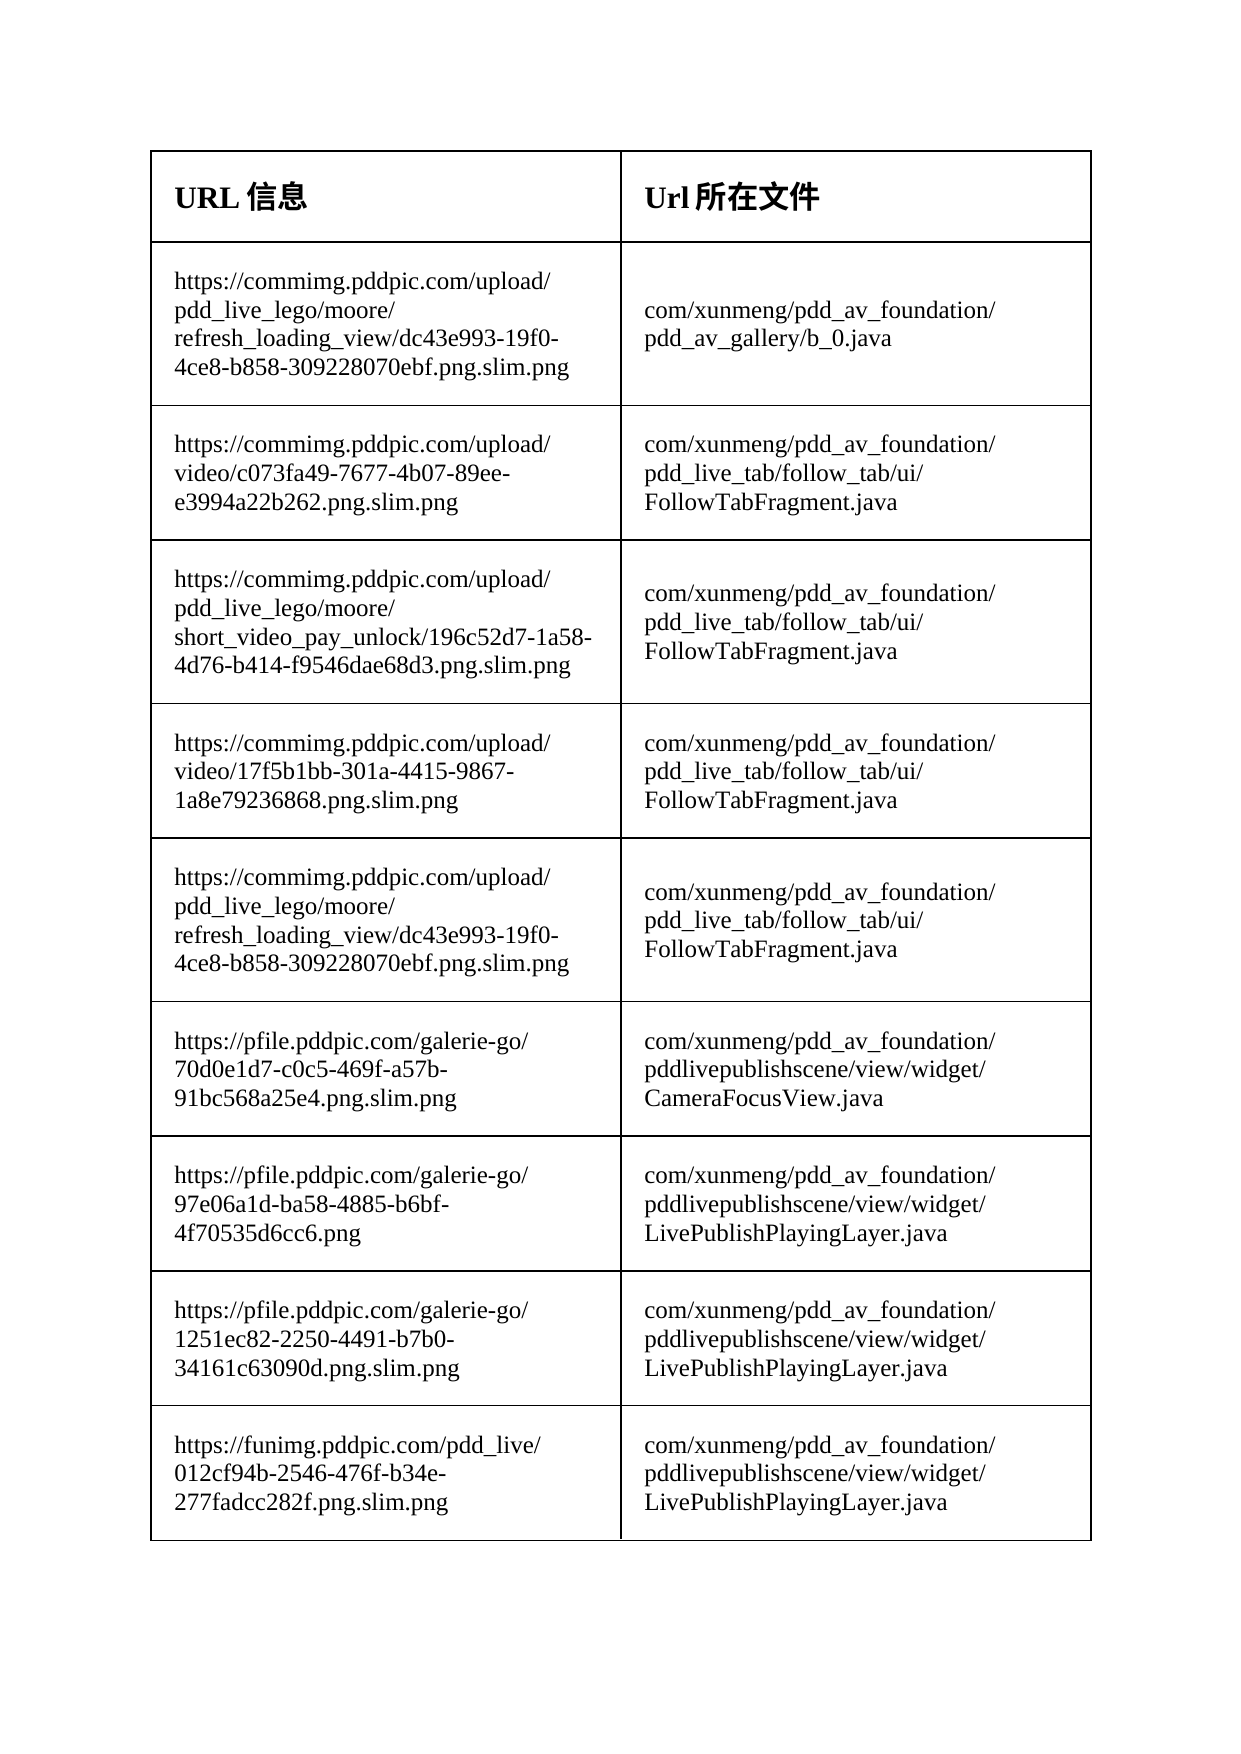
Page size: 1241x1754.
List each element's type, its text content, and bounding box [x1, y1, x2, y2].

table_cell com/xunmeng/pdd_av_foundation/pddlivepublishscene/view/widget/LivePublishPlayingLayer.java [622, 1272, 1090, 1405]
table_cell com/xunmeng/pdd_av_foundation/pddlivepublishscene/view/widget/CameraFocusView.java [622, 1002, 1090, 1135]
table_cell https://commimg.pddpic.com/upload/pdd_live_lego/moore/refresh_loading_view/dc43e993-19f0-4ce8-b858-309228070ebf.png.slim.png [152, 243, 620, 404]
table_header Url所在文件 [622, 152, 1090, 241]
table_cell com/xunmeng/pdd_av_foundation/pdd_live_tab/follow_tab/ui/FollowTabFragment.java [622, 839, 1090, 1001]
table_cell com/xunmeng/pdd_av_foundation/pdd_live_tab/follow_tab/ui/FollowTabFragment.java [622, 541, 1090, 703]
table_cell https://commimg.pddpic.com/upload/pdd_live_lego/moore/short_video_pay_unlock/196c52d7-1a58-4d76-b414-f9546dae68d3.png.slim.png [152, 541, 620, 703]
table_cell com/xunmeng/pdd_av_foundation/pdd_live_tab/follow_tab/ui/FollowTabFragment.java [622, 406, 1090, 539]
table_cell https://pfile.pddpic.com/galerie-go/70d0e1d7-c0c5-469f-a57b-91bc568a25e4.png.slim.png [152, 1002, 620, 1135]
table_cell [622, 1406, 1090, 1539]
table_cell https://pfile.pddpic.com/galerie-go/1251ec82-2250-4491-b7b0-34161c63090d.png.slim.png [152, 1272, 620, 1405]
table_cell com/xunmeng/pdd_av_foundation/pdd_live_tab/follow_tab/ui/FollowTabFragment.java [622, 704, 1090, 837]
table_cell https://commimg.pddpic.com/upload/video/17f5b1bb-301a-4415-9867-1a8e79236868.png.slim.png [152, 704, 620, 837]
table_cell https://pfile.pddpic.com/galerie-go/97e06a1d-ba58-4885-b6bf-4f70535d6cc6.png [152, 1137, 620, 1270]
table_cell com/xunmeng/pdd_av_foundation/pddlivepublishscene/view/widget/LivePublishPlayingLayer.java [622, 1137, 1090, 1270]
table_cell https://commimg.pddpic.com/upload/video/c073fa49-7677-4b07-89ee-e3994a22b262.png.slim.png [152, 406, 620, 539]
table_cell https://commimg.pddpic.com/upload/pdd_live_lego/moore/refresh_loading_view/dc43e993-19f0-4ce8-b858-309228070ebf.png.slim.png [152, 839, 620, 1001]
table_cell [622, 243, 1090, 404]
table_header URL信息 [152, 152, 620, 241]
table_cell https://funimg.pddpic.com/pdd_live/012cf94b-2546-476f-b34e-277fadcc282f.png.slim.png [152, 1406, 620, 1539]
